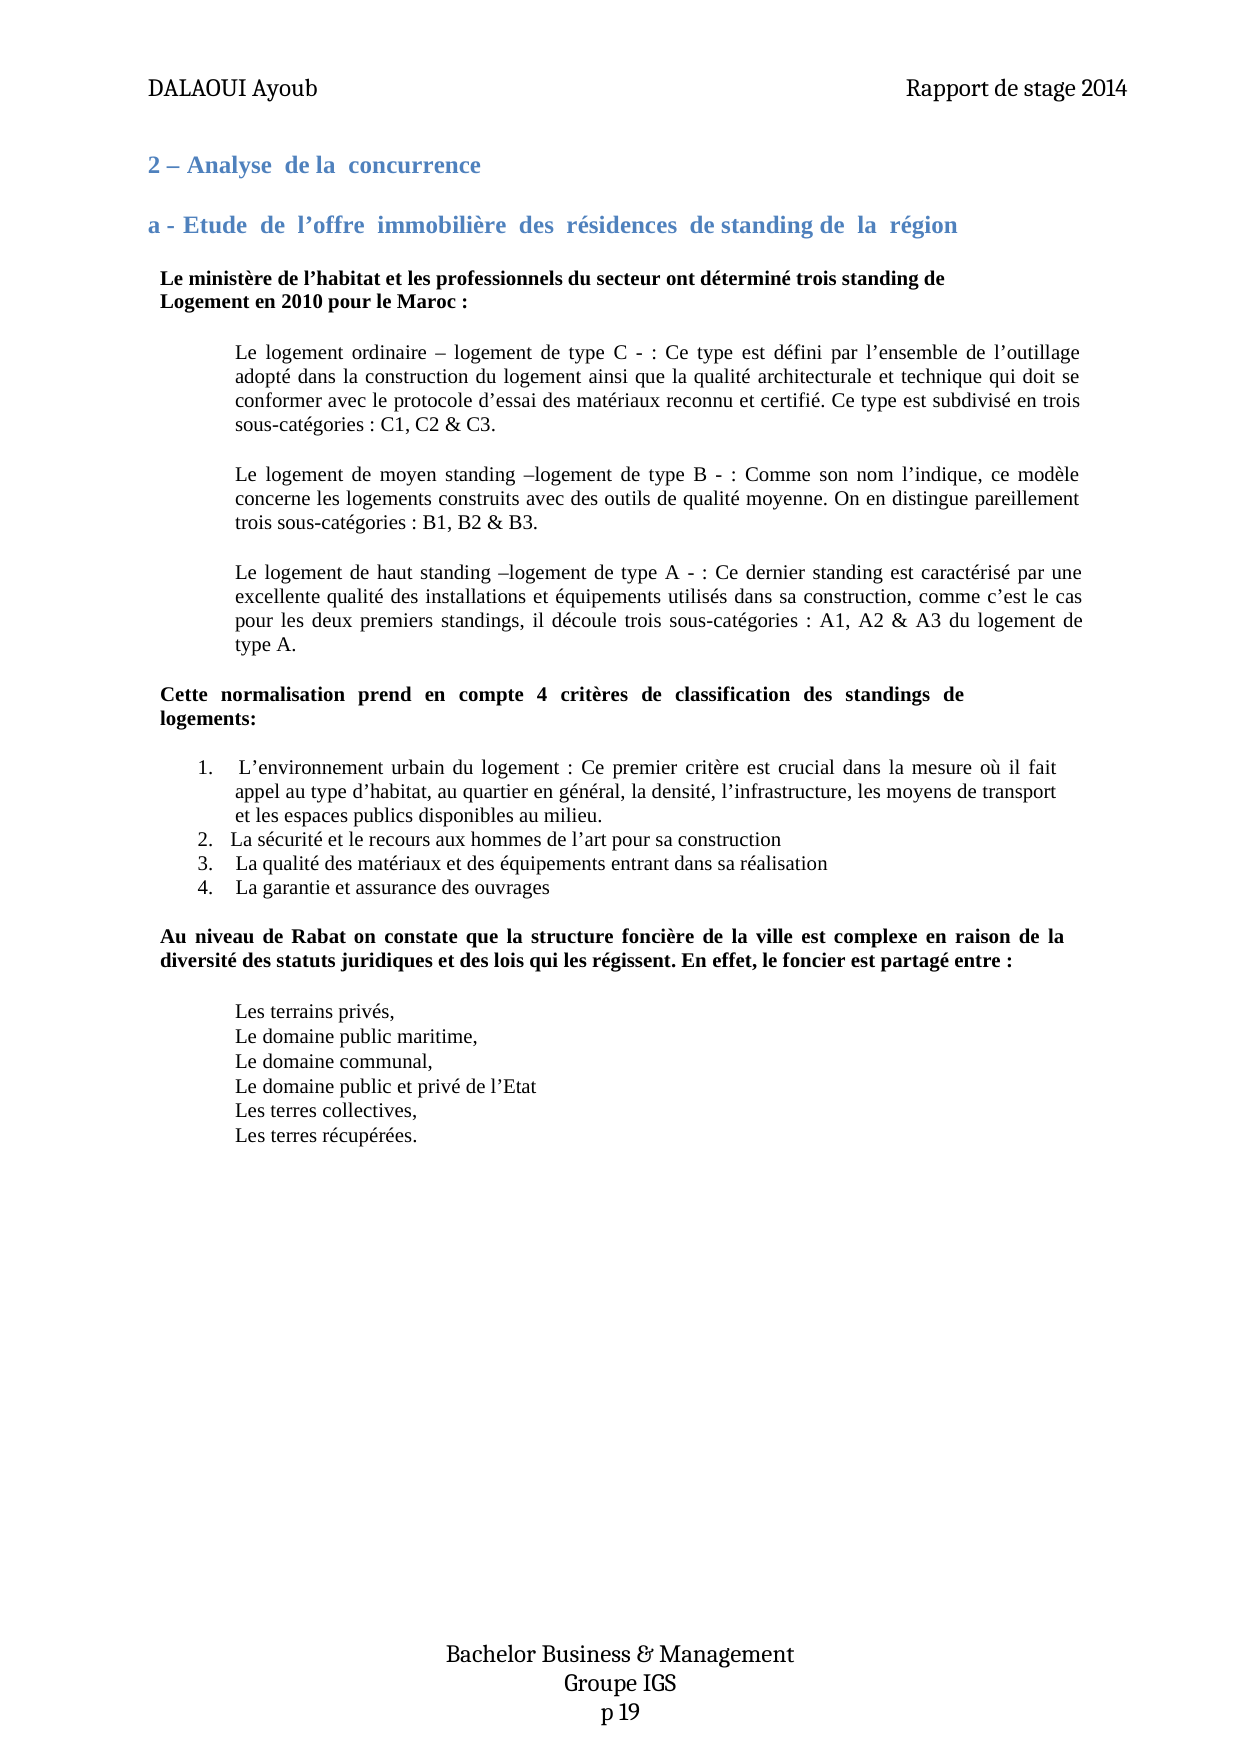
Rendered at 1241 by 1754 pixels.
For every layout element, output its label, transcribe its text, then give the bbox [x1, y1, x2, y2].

text Le domaine communal, [235, 1049, 1092, 1073]
text Les terrains privés, [235, 999, 1092, 1023]
text Logement en 2010 pour le Maroc : [160, 289, 1092, 313]
text Cette normalisation prend en compte 4 critères de classification des standings de logements: [160, 681, 965, 729]
text Le domaine public maritime, [235, 1024, 1092, 1048]
text 1. L’environnement urbain du logement : Ce premier critère est crucial dans la mesure où il fait appel au type d’habitat, au quartier en général, la densité, l’infrastructure, les moyens de transport et les espaces publics disponibles au milieu. [197, 755, 1057, 827]
text Les terres collectives, [235, 1098, 576, 1122]
text Au niveau de Rabat on constate que la structure foncière de la ville est complexe en raison de la diversité des statuts juridiques et des lois qui les régissent. En effet, le foncier est partagé entre : [160, 924, 1065, 972]
subtitle a - Etude de l’offre immobilière des résidences de standing de la région [148, 211, 1092, 239]
text Le domaine public et privé de l’Etat [235, 1074, 1092, 1098]
text 3. La qualité des matériaux et des équipements entrant dans sa réalisation [197, 851, 1092, 875]
text Le ministère de l’habitat et les professionnels du secteur ont déterminé trois standing de [160, 265, 1092, 289]
text Le logement de moyen standing –logement de type B - : Comme son nom l’indique, ce modèle concerne les logements construits avec des outils de qualité moyenne. On en distingue pareillement trois sous-catégories : B1, B2 & B3. [235, 461, 1080, 534]
text Le logement de haut standing –logement de type A - : Ce dernier standing est caractérisé par une excellente qualité des installations et équipements utilisés dans sa construction, comme c’est le cas pour les deux premiers standings, il découle trois sous-catégories : A1, A2 & A3 du logement de type A. [235, 560, 1083, 656]
text Les terres récupérées. [235, 1122, 576, 1147]
subtitle 2 – Analyse de la concurrence [148, 150, 1092, 179]
text 2. La sécurité et le recours aux hommes de l’art pour sa construction [197, 827, 1092, 851]
text 4. La garantie et assurance des ouvrages [197, 875, 1092, 899]
text Le logement ordinaire – logement de type C - : Ce type est défini par l’ensemble de l’outillage adopté dans la construction du logement ainsi que la qualité architecturale et technique qui doit se conformer avec le protocole d’essai des matériaux reconnu et certifié. Ce type est subdivisé en trois sous-catégories : C1, C2 & C3. [235, 340, 1080, 436]
